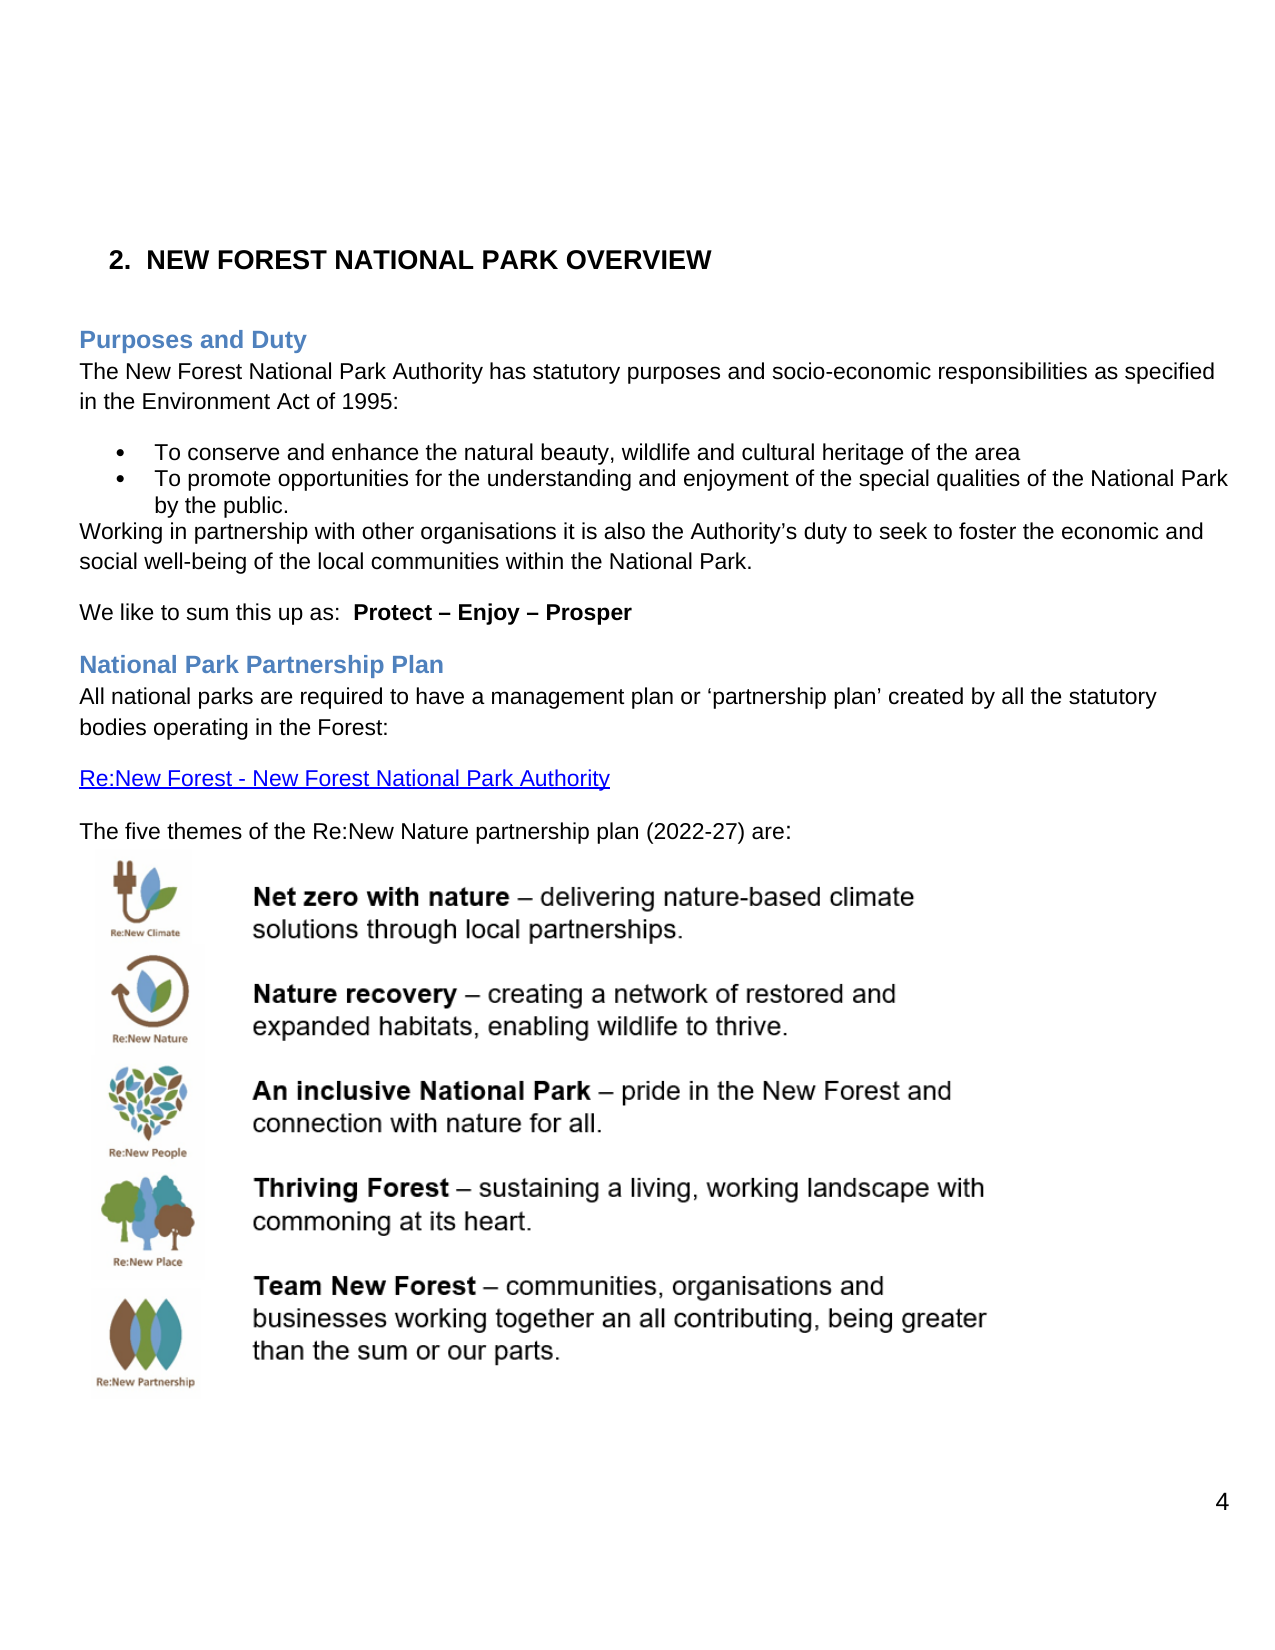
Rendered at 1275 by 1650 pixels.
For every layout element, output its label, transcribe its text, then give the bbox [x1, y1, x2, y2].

text Working in partnership with other organisations it is also the Authority’s duty to seek to foster the economic and social well-being of the local communities within the National Park. [79, 518, 1229, 574]
list To promote opportunities for the understanding and enjoyment of the special qualities of the National Park by the public. [117, 465, 1229, 518]
subtitle NEW FOREST NATIONAL PARK OVERVIEW [109, 244, 1229, 275]
subtitle National Park Partnership Plan [79, 650, 1229, 679]
text Re:New Forest - New Forest National Park Authority [79, 764, 1229, 791]
text All national parks are required to have a management plan or ‘partnership plan’ created by all the statutory bodies operating in the Forest: [79, 683, 1229, 740]
text The New Forest National Park Authority has statutory purposes and socio-economic responsibilities as specified in the Environment Act of 1995: [79, 358, 1229, 414]
list To conserve and enhance the natural beauty, wildlife and cultural heritage of the area [117, 439, 1229, 465]
text We like to sum this up as: Protect – Enjoy – Prosper [79, 599, 1229, 626]
subtitle Purposes and Duty [79, 325, 1229, 353]
picture [79, 848, 1020, 1421]
